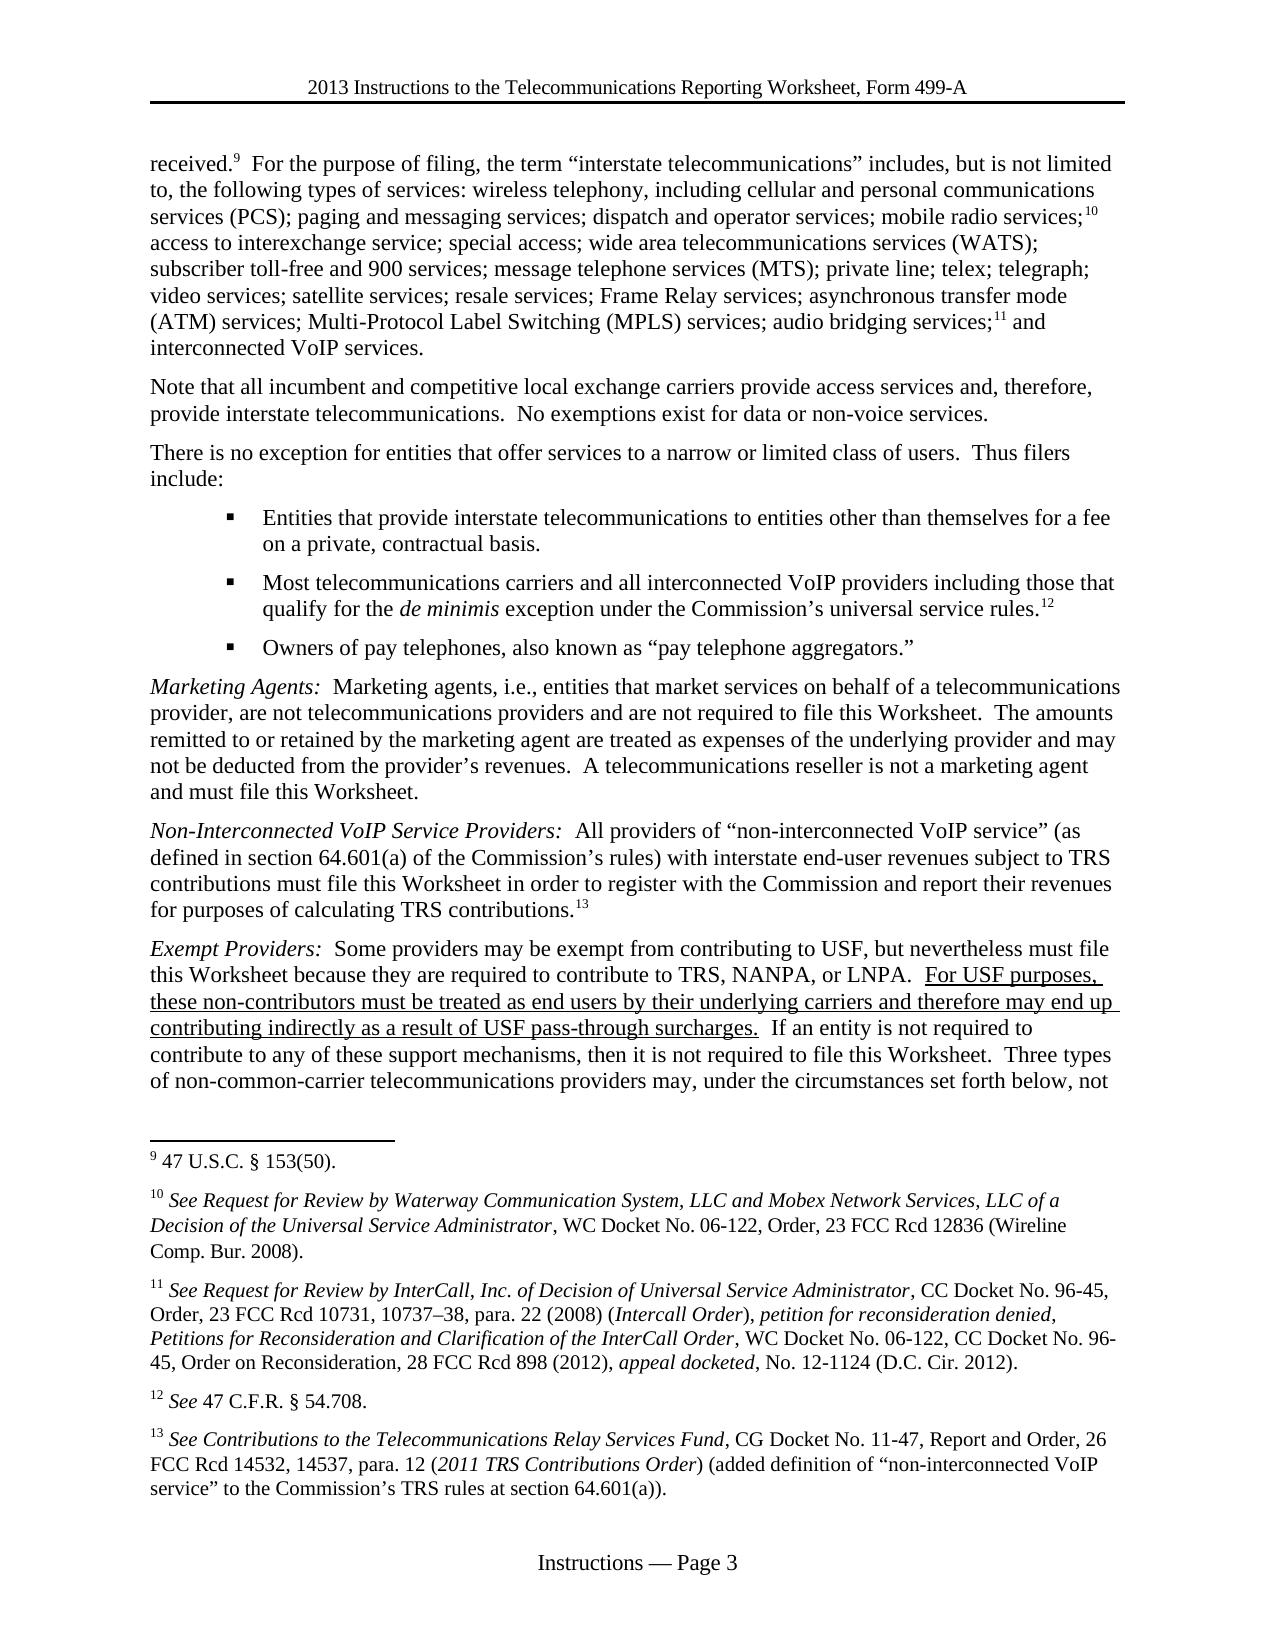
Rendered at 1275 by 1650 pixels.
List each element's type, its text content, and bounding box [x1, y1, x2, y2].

list Entities that provide interstate telecommunications to entities other than themselves for a fee on a private, contractual basis. [225, 504, 1125, 556]
text Marketing Agents: Marketing agents, i.e., entities that market services on behalf of a telecommunications provider, are not telecommunications providers and are not required to file this Worksheet. The amounts remitted to or retained by the marketing agent are treated as expenses of the underlying provider and may not be deducted from the provider’s revenues. A telecommunications reseller is not a marketing agent and must file this Worksheet. [150, 673, 1125, 805]
text Note that all incumbent and competitive local exchange carriers provide access services and, therefore, provide interstate telecommunications. No exemptions exist for data or non-voice services. [150, 373, 1125, 426]
text Exempt Providers: Some providers may be exempt from contributing to USF, but nevertheless must file this Worksheet because they are required to contribute to TRS, NANPA, or LNPA. For USF purposes, these non-contributors must be treated as end users by their underlying carriers and therefore may end up contributing indirectly as a result of USF pass-through surcharges. If an entity is not required to contribute to any of these support mechanisms, then it is not required to file this Worksheet. Three types of non-common-carrier telecommunications providers may, under the circumstances set forth below, not be required to contribute to USF: (1) de minimis telecommunications providers; (2) government, broadcasters, schools, and libraries; and (3) systems integrators and self-providers. [150, 935, 1125, 1093]
list Owners of pay telephones, also known as “pay telephone aggregators.” [225, 634, 1125, 661]
text Non-Interconnected VoIP Service Providers: All providers of “non-interconnected VoIP service” (as defined in section 64.601(a) of the Commission’s rules) with interstate end-user revenues subject to TRS contributions must file this Worksheet in order to register with the Commission and report their revenues for purposes of calculating TRS contributions. [150, 817, 1125, 923]
text There is no exception for entities that offer services to a narrow or limited class of users. Thus filers include: [150, 438, 1125, 491]
text With very limited exceptions, all intrastate, interstate, and international providers of telecommunications in the must file this Worksheet. Telecommunications providers that are contributors to any of the support mechanisms, including USF, TRS, NANPA, or LNPA, must file this Worksheet. The term “telecommunications” refers to the transmission, between or among points specified by the user, of information of the user’s choosing, without change in the form or content of the information as sent and received. For the purpose of filing, the term “interstate telecommunications” includes, but is not limited to, the following types of services: wireless telephony, including cellular and personal communications services (PCS); paging and messaging services; dispatch and operator services; mobile radio services; access to interexchange service; special access; wide area telecommunications services (WATS); subscriber toll-free and 900 services; message telephone services (MTS); private line; telex; telegraph; video services; satellite services; resale services; Frame Relay services; asynchronous transfer mode (ATM) services; Multi-Protocol Label Switching (MPLS) services; audio bridging services; and interconnected VoIP services. [150, 150, 1125, 361]
list Most telecommunications carriers and all interconnected VoIP providers including those that qualify for the de minimis exception under the Commission’s universal service rules. [225, 569, 1125, 622]
